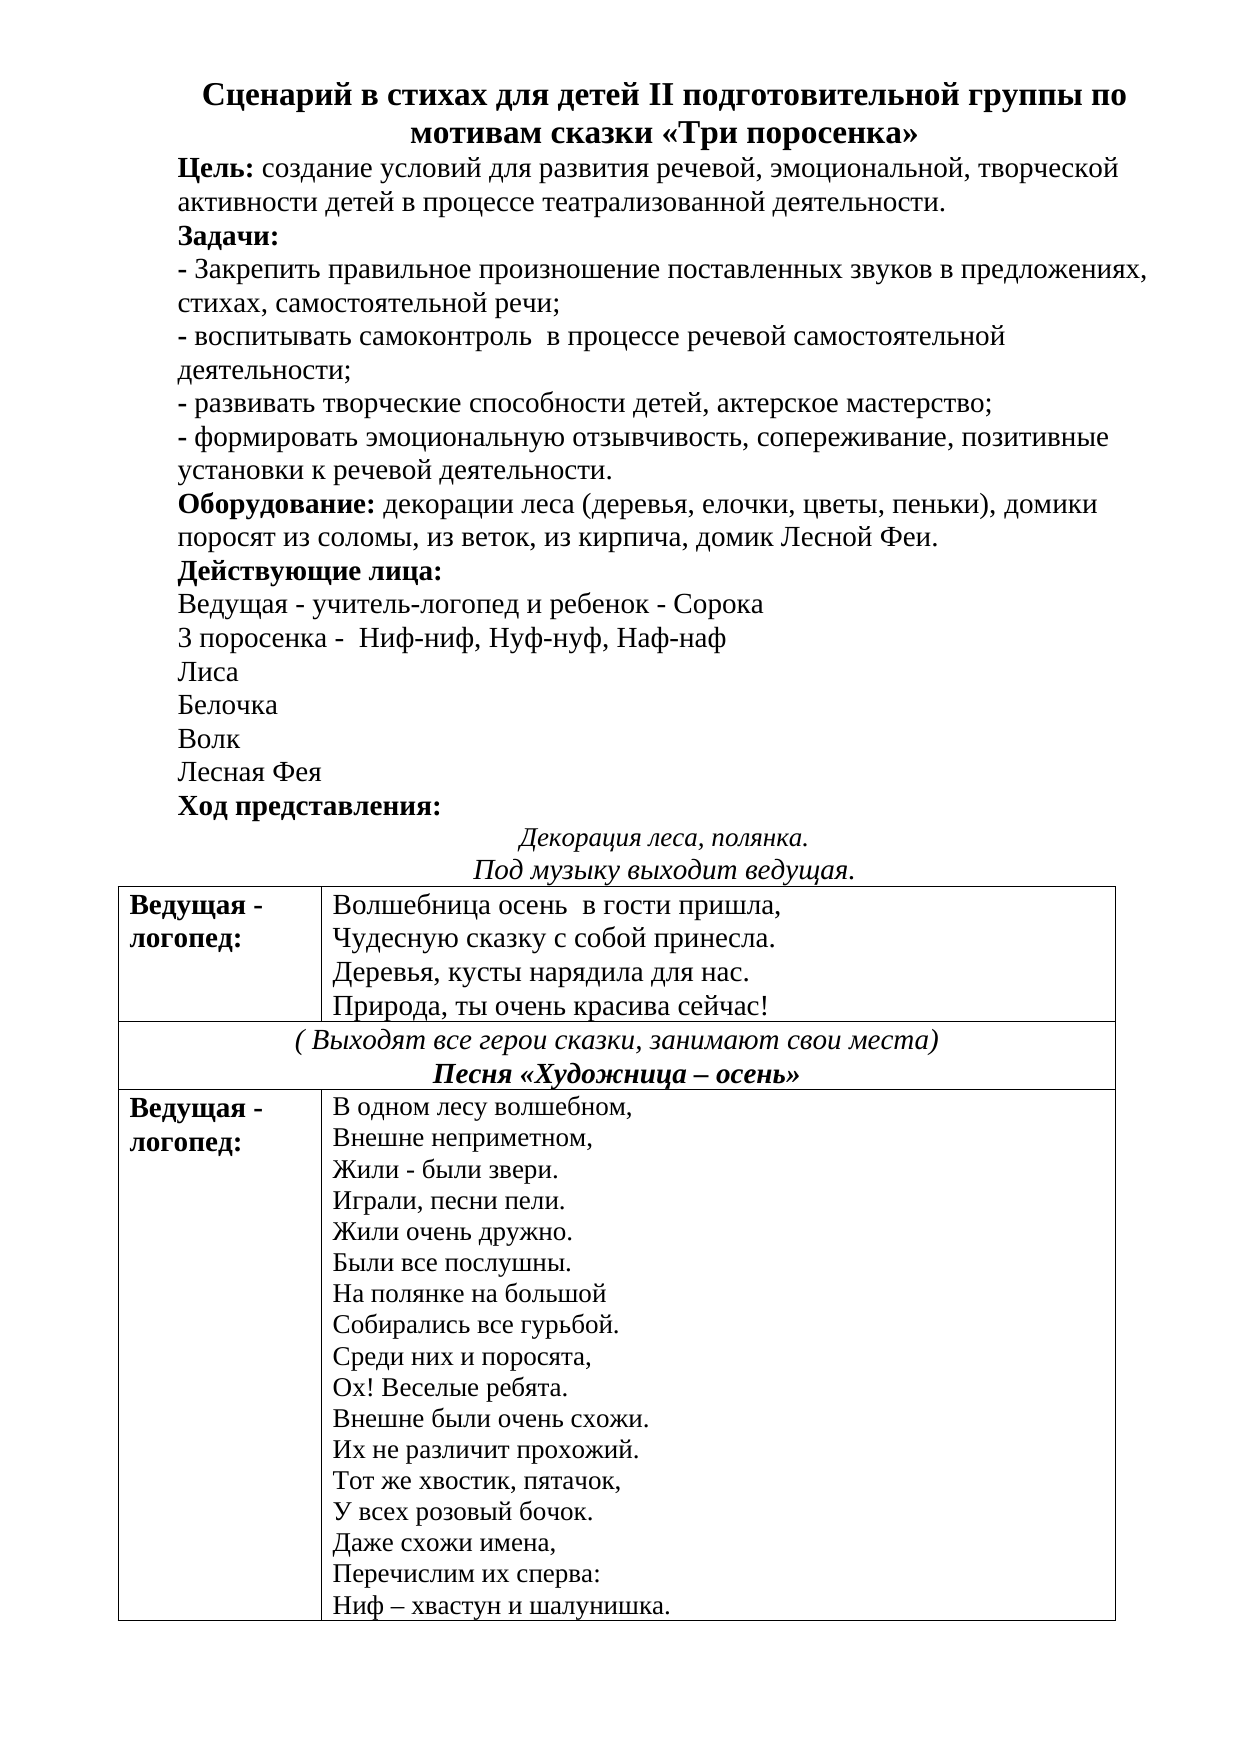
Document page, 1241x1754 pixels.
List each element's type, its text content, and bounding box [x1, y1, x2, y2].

text - развивать творческие способности детей, актерское мастерство; [177, 385, 1152, 419]
text Лесная Фея [177, 754, 1152, 788]
text Сценарий в стихах для детей II подготовительной группы по мотивам сказки «Три поросенка» [177, 74, 1152, 151]
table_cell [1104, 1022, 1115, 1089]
text - формировать эмоциональную отзывчивость, сопереживание, позитивные установки к речевой деятельности. [177, 419, 1152, 486]
text - воспитывать самоконтроль в процессе речевой самостоятельной деятельности; [177, 318, 1152, 385]
text Задачи: [177, 218, 1152, 251]
text Цель: создание условий для развития речевой, эмоциональной, творческой активности детей в процессе театрализованной деятельности. [177, 151, 1152, 218]
table_header Ведущая - логопед: [119, 887, 321, 1021]
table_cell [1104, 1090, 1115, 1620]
text 3 поросенка - Ниф-ниф, Нуф-нуф, Наф-наф [177, 620, 1152, 654]
text Декорация леса, полянка. [177, 821, 1152, 852]
text Белочка [177, 687, 1152, 721]
text Лиса [177, 654, 1152, 687]
text Оборудование: декорации леса (деревья, елочки, цветы, пеньки), домики поросят из соломы, из веток, из кирпича, домик Лесной Феи. [177, 486, 1152, 553]
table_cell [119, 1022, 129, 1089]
table_cell Ведущая - логопед: [119, 1090, 321, 1620]
text Под музыку выходит ведущая. [177, 852, 1152, 886]
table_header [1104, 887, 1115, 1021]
text Ведущая - учитель-логопед и ребенок - Сорока [177, 587, 1152, 620]
text Действующие лица: [177, 553, 1152, 587]
text - Закрепить правильное произношение поставленных звуков в предложениях, стихах, самостоятельной речи; [177, 251, 1152, 318]
text Ход представления: [177, 788, 1152, 821]
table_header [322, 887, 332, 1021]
text Волк [177, 721, 1152, 754]
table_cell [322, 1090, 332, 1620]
